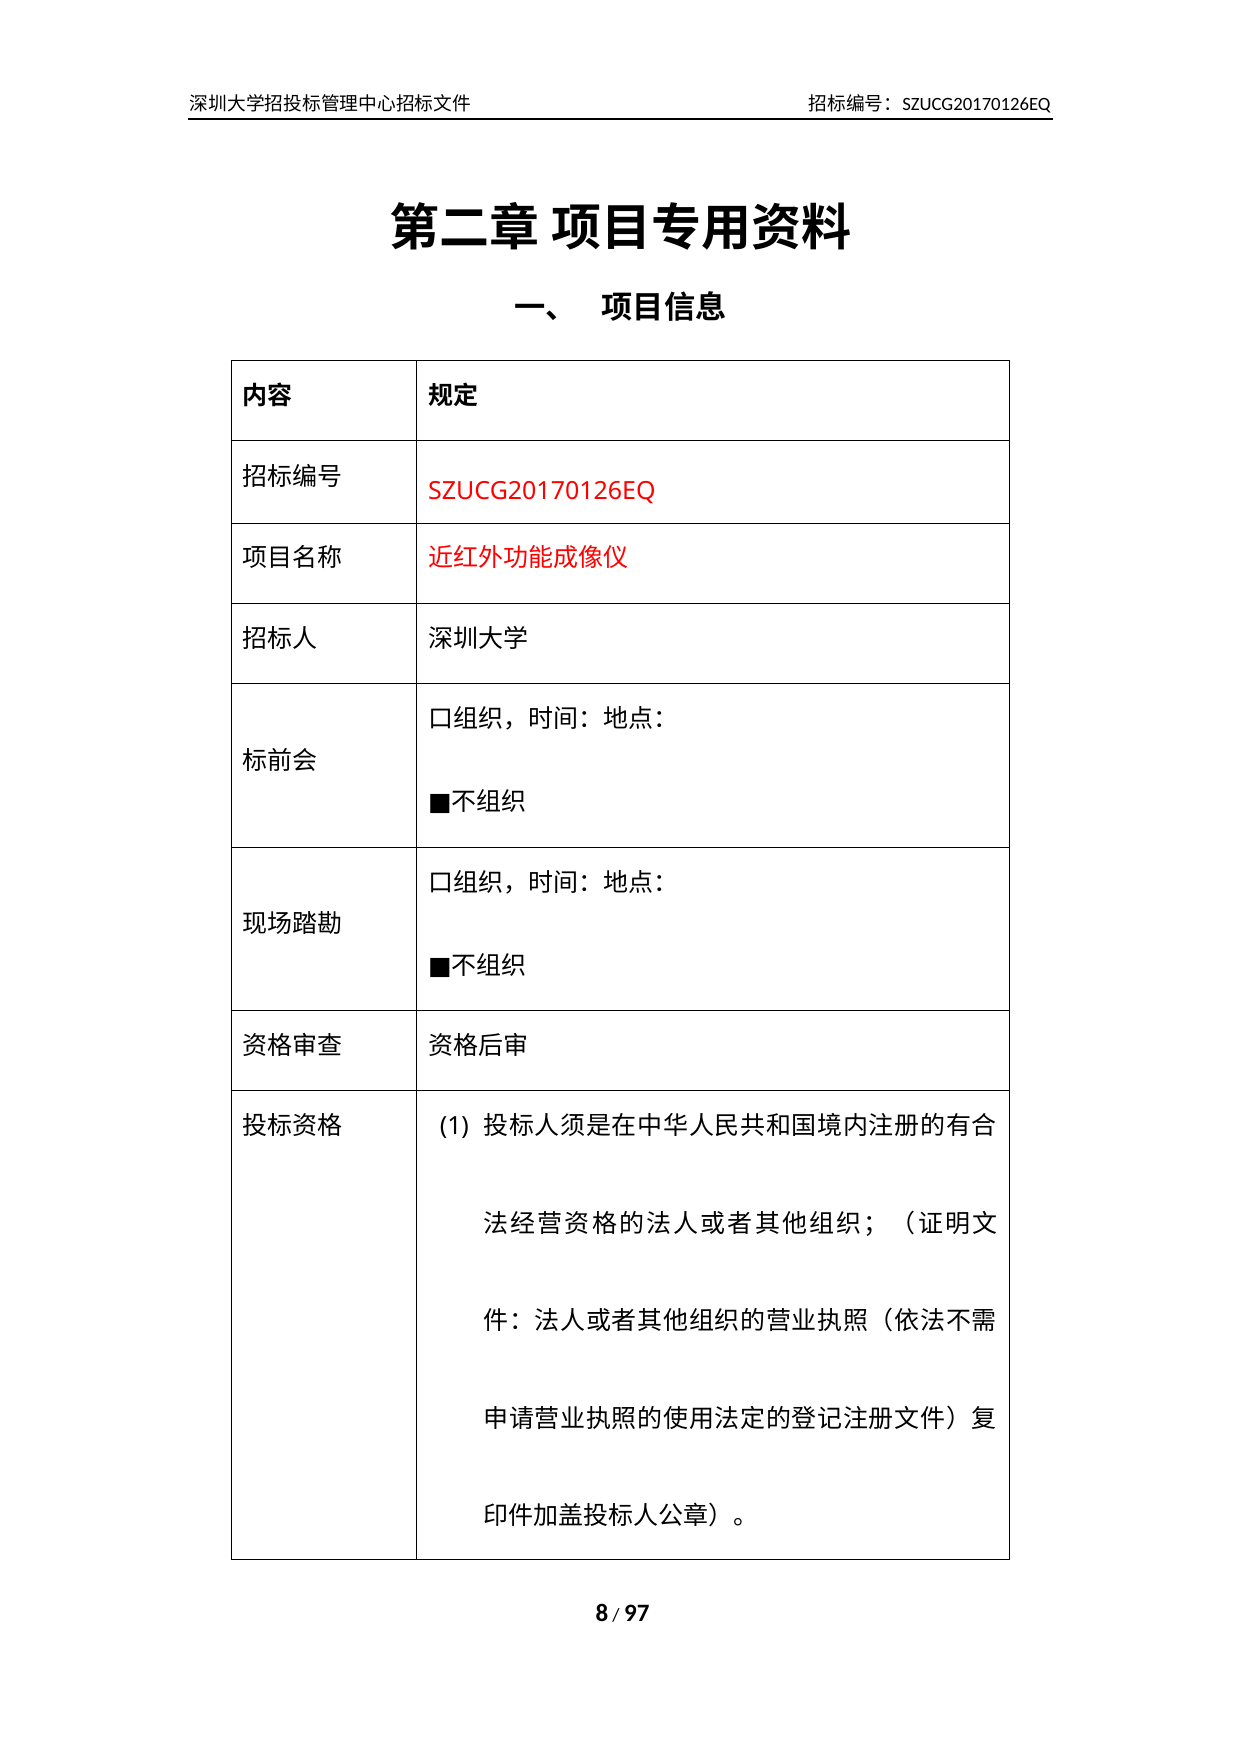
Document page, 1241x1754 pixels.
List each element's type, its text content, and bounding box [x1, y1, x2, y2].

table_cell 投标资格 [232, 1091, 416, 1559]
table_cell 口组织，时间：地点： ■不组织 [417, 848, 1009, 1010]
table_cell SZUCG20170126EQ [417, 441, 1009, 522]
text 第二章 项目专用资料 [187, 175, 1053, 272]
table_cell 项目名称 [232, 524, 416, 603]
table_header 内容 [232, 361, 416, 440]
list 项目信息 [187, 272, 1053, 337]
table_cell 标前会 [232, 684, 416, 847]
table_cell 深圳大学 [417, 604, 1009, 683]
table_cell 近红外功能成像仪 [417, 524, 1009, 603]
table_cell 资格后审 [417, 1011, 1009, 1090]
table_cell 招标编号 [232, 441, 416, 522]
table_cell 现场踏勘 [232, 848, 416, 1010]
table_cell 口组织，时间：地点： ■不组织 [417, 684, 1009, 847]
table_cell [417, 1091, 1009, 1559]
table_cell 招标人 [232, 604, 416, 683]
table_header 规定 [417, 361, 1009, 440]
table_cell 资格审查 [232, 1011, 416, 1090]
